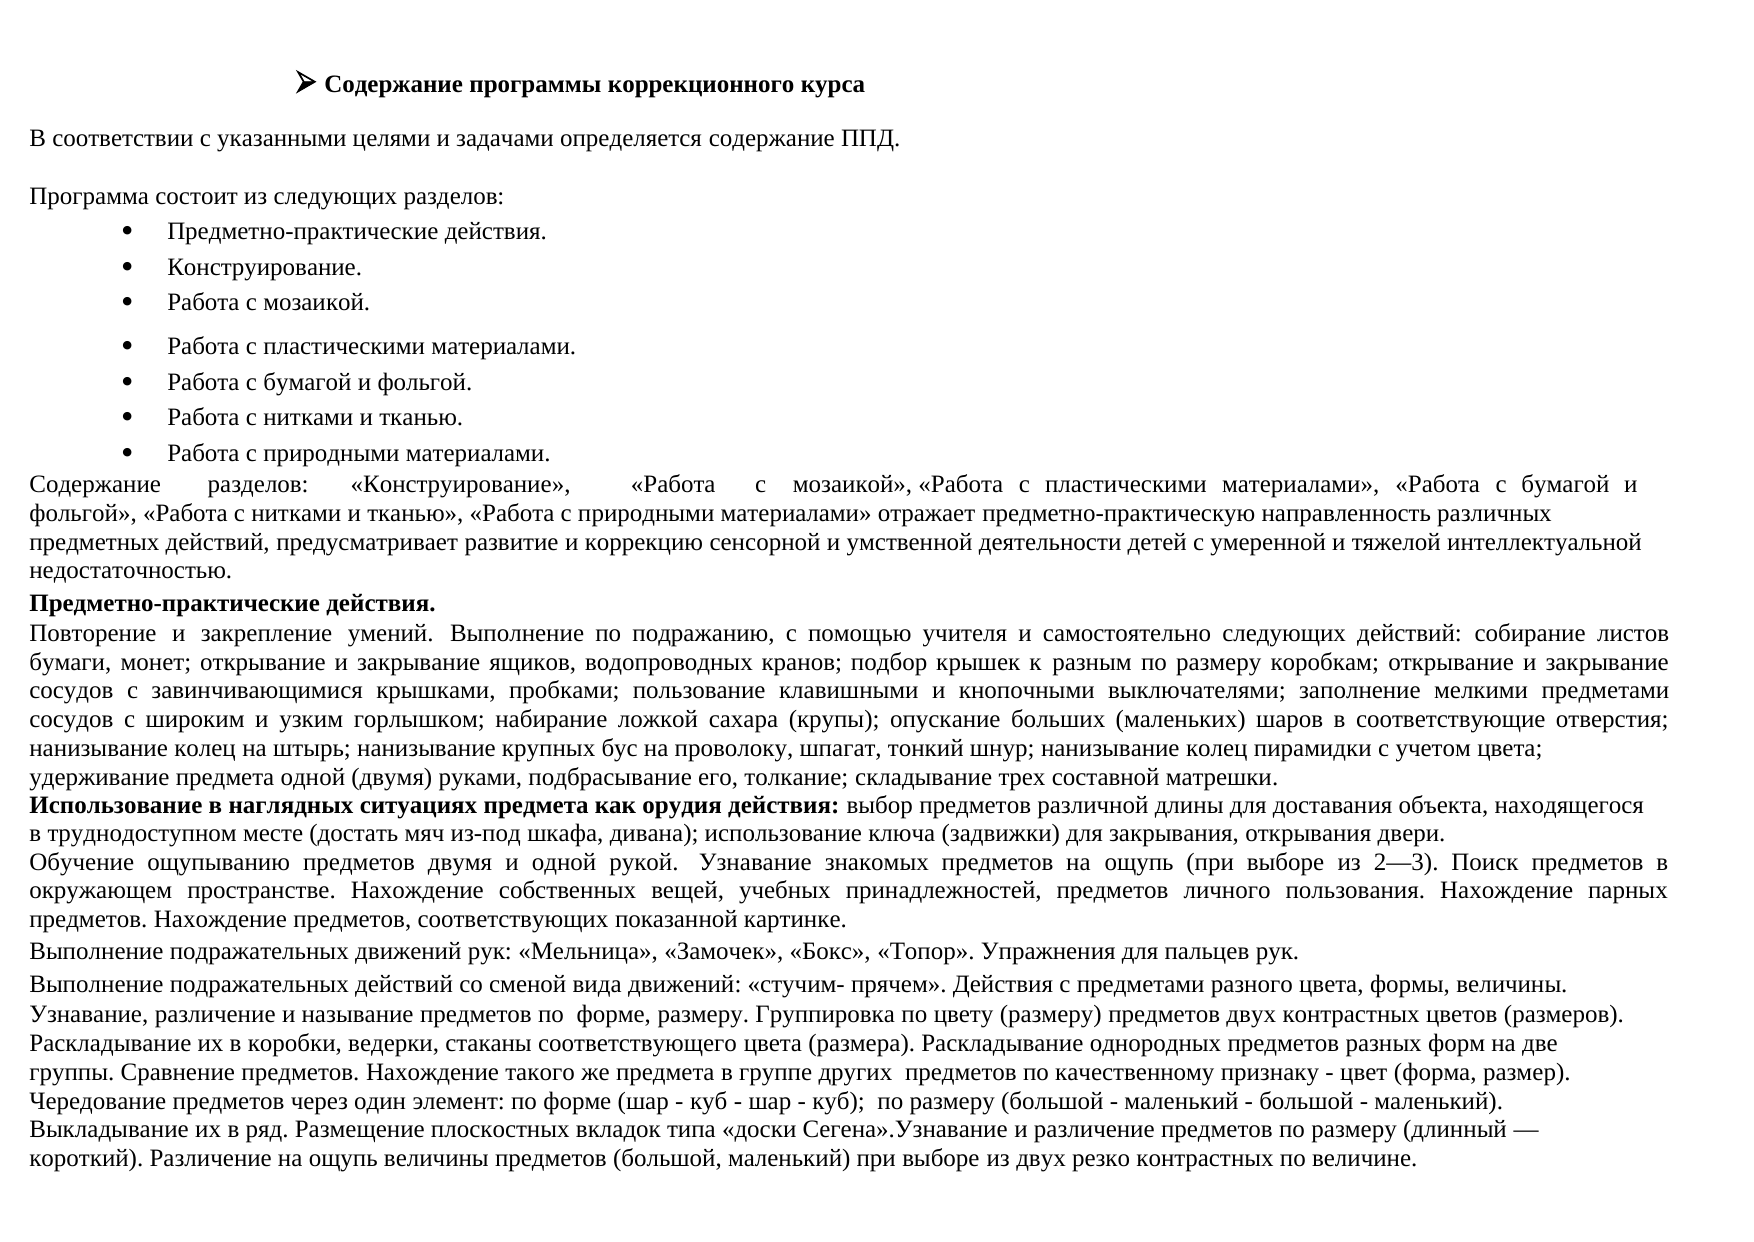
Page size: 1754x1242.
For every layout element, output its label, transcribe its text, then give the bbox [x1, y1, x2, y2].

list Конструирование. [123, 246, 1754, 282]
list Содержание программы коррекционного курса [294, 69, 1754, 99]
text удерживание предмета одной (двумя) руками, подбрасывание его, толкание; складывание трех составной матрешки. [29, 762, 1651, 790]
list Работа с природными материалами. [123, 433, 1754, 468]
text Узнавание, различение и называние предметов по форме, размеру. Группировка по цвету (размеру) предметов двух контрастных цветов (размеров). Раскладывание их в коробки, ведерки, стаканы соответствующего цвета (размера). Раскладывание однородных предметов разных форм на две группы. Сравнение предметов. Нахождение такого же предмета в группе других предметов по качественному признаку - цвет (форма, размер). Чередование предметов через один элемент: по форме (шар - куб - шар - куб); по размеру (большой - маленький - большой - маленький). Выкладывание их в ряд. Размещение плоскостных вкладок типа «доски Сегена».Узнавание и различение предметов по размеру (длинный — короткий). Различение на ощупь величины предметов (большой, маленький) при выборе из двух резко контрастных по величине. [29, 999, 1642, 1172]
text Обучение ощупыванию предметов двумя и одной рукой. Узнавание знакомых предметов на ощупь (при выборе из 2—3). Поиск предметов в окружающем пространстве. Нахождение собственных вещей, учебных принадлежностей, предметов личного пользования. Нахождение парных предметов. Нахождение предметов, соответствующих показанной картинке. [29, 847, 1669, 933]
text Программа состоит из следующих разделов: [29, 178, 1754, 211]
text Предметно-практические действия. [29, 584, 1754, 618]
text Повторение и закрепление умений. Выполнение по подражанию, с помощью учителя и самостоятельно следующих действий: собирание листов бумаги, монет; открывание и закрывание ящиков, водопроводных кранов; подбор крышек к разным по размеру коробкам; открывание и закрывание сосудов с завинчивающимися крышками, пробками; пользование клавишными и кнопочными выключателями; заполнение мелкими предметами сосудов с широким и узким горлышком; набирание ложкой сахара (крупы); опускание больших (маленьких) шаров в соответствующие отверстия; нанизывание колец на штырь; нанизывание крупных бус на проволоку, шпагат, тонкий шнур; нанизывание колец пирамидки с учетом цвета; [29, 618, 1669, 762]
list Работа с бумагой и фольгой. [123, 362, 1754, 397]
text Выполнение подражательных движений рук: «Мельница», «Замочек», «Бокс», «Топор». Упражнения для пальцев рук. [29, 933, 1754, 966]
list Работа с нитками и тканью. [123, 397, 1754, 433]
text В соответствии с указанными целями и задачами определяется содержание ППД. [29, 123, 1561, 152]
list Работа с пластическими материалами. [123, 326, 1754, 362]
list Работа с мозаикой. [123, 282, 1754, 318]
text Выполнение подражательных действий со сменой вида движений: «стучим- прячем». Действия с предметами разного цвета, формы, величины. [29, 966, 1754, 999]
text Использование в наглядных ситуациях предмета как орудия действия: выбор предметов различной длины для доставания объекта, находящегося в труднодоступном месте (достать мяч из-под шкафа, дивана); использование ключа (задвижки) для закрывания, открывания двери. [29, 791, 1644, 847]
text Содержание разделов: «Конструирование», «Работа с мозаикой», «Работа с пластическими материалами», «Работа с бумагой и фольгой», «Работа с нитками и тканью», «Работа с природными материалами» отражает предметно-практическую направленность различных предметных действий, предусматривает развитие и коррекцию сенсорной и умственной деятельности детей с умеренной и тяжелой интеллектуальной недостаточностью. [29, 469, 1670, 584]
list Предметно-практические действия. [123, 211, 1754, 246]
